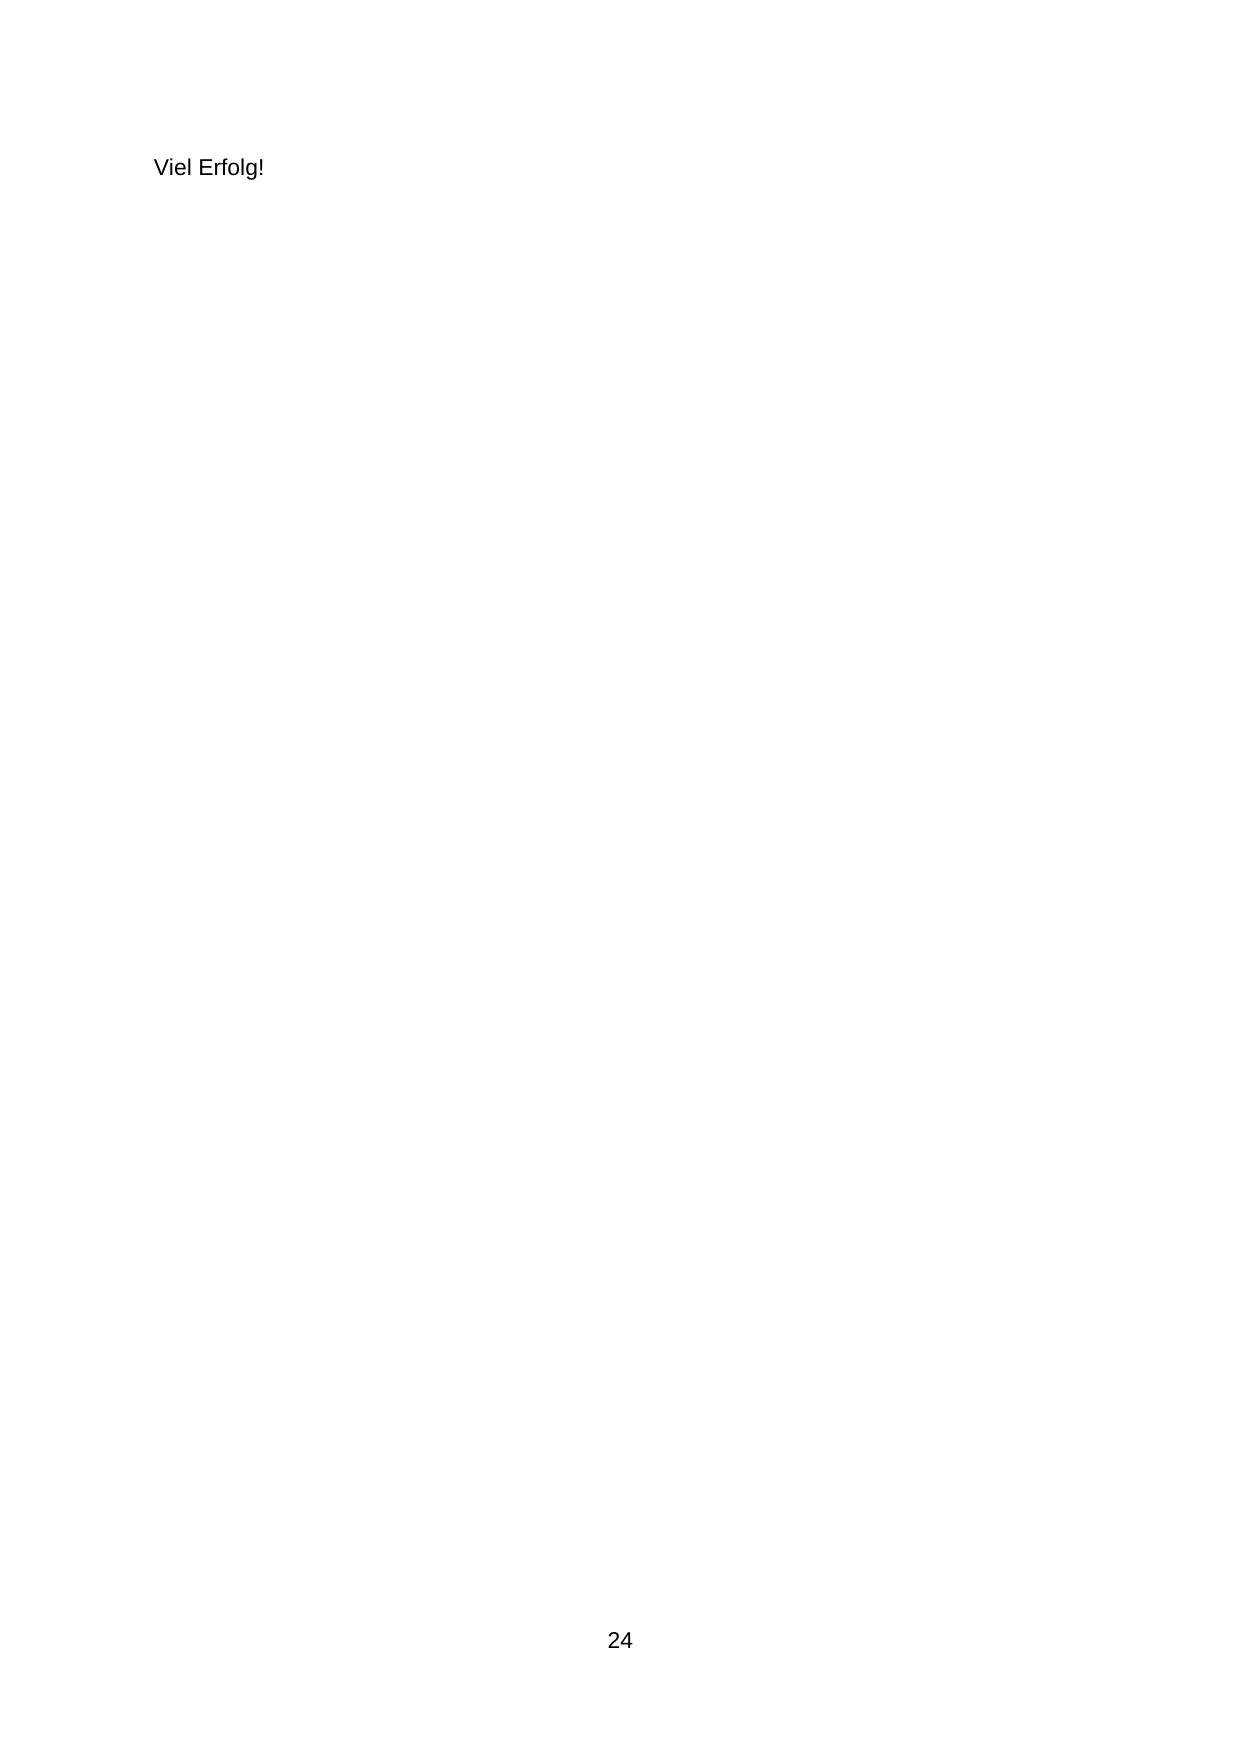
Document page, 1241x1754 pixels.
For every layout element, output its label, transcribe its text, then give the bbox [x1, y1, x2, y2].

text Viel Erfolg! [153, 153, 1087, 180]
